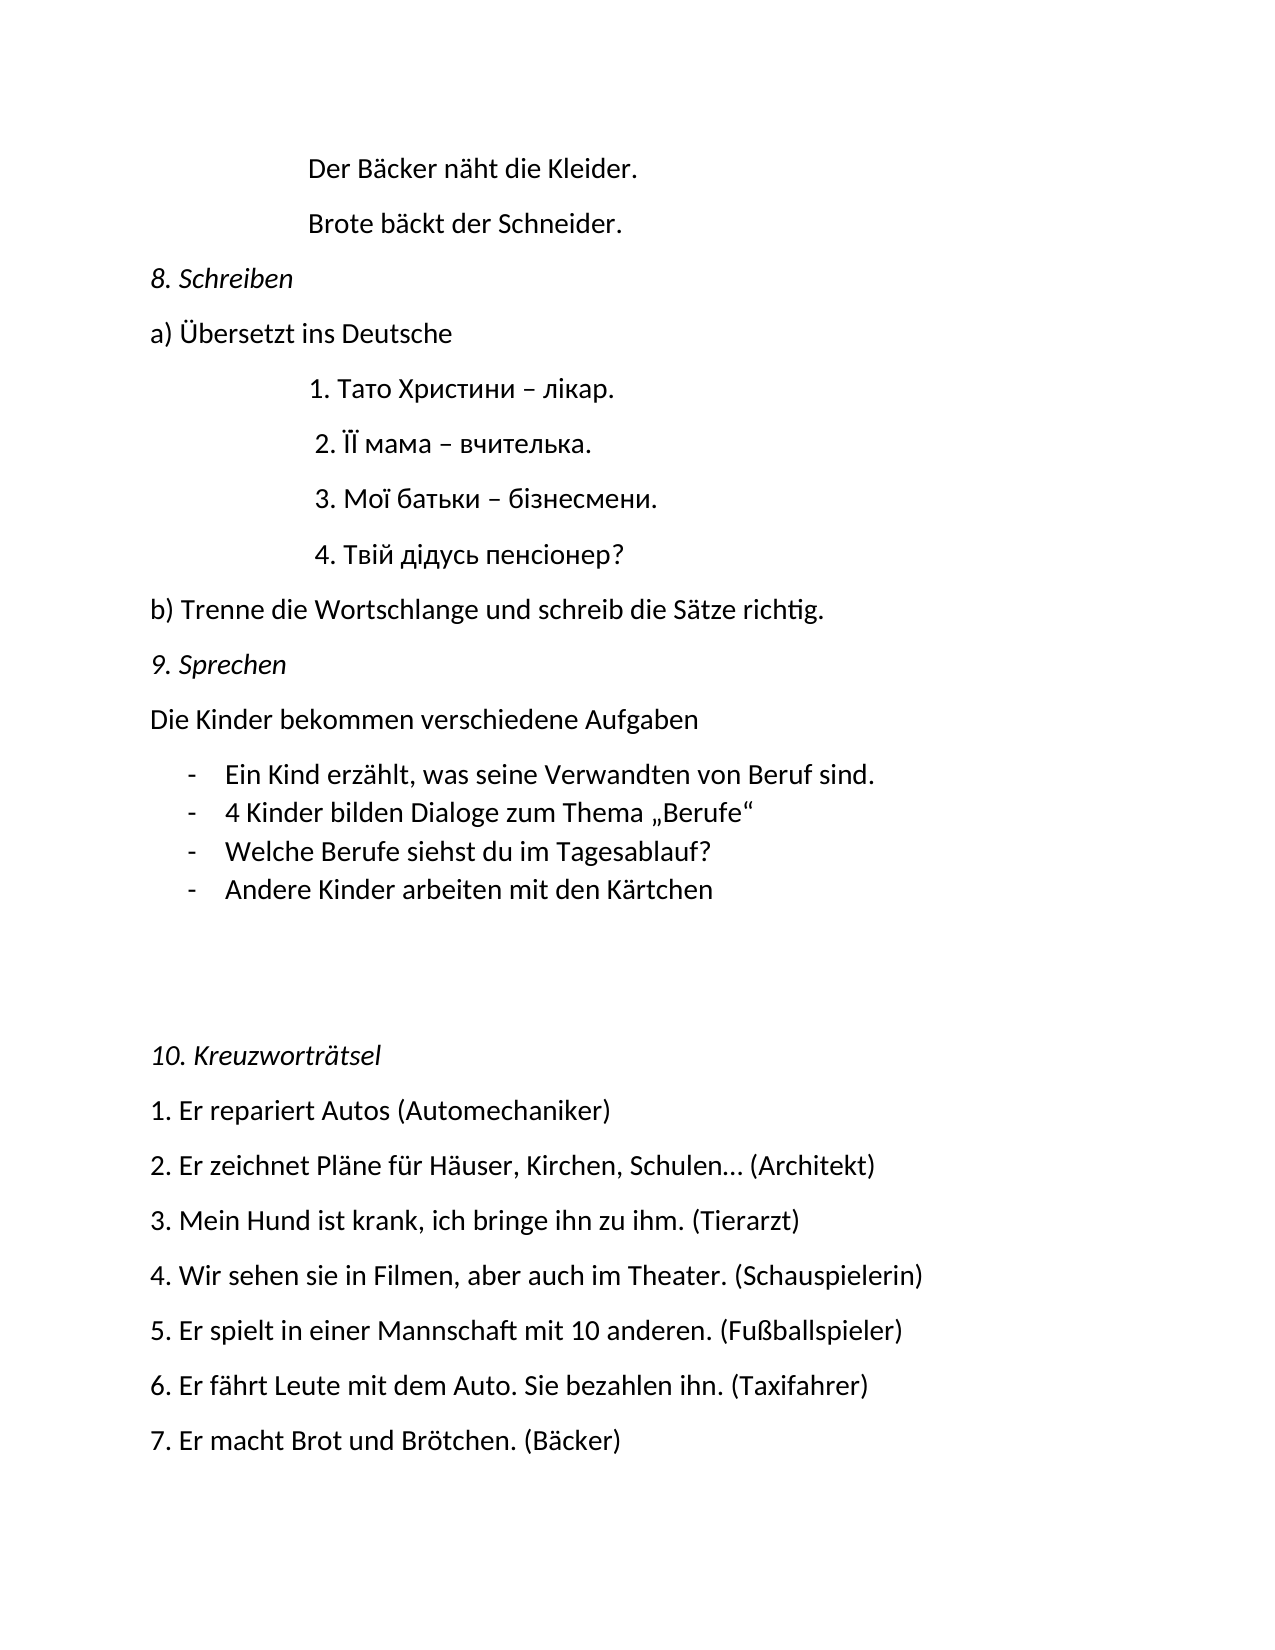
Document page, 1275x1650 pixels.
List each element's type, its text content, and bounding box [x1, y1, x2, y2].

text 9. Sprechen [150, 646, 1125, 682]
text Die Kinder bekommen verschiedene Aufgaben [150, 701, 1125, 737]
text 3. Мої батьки – бізнесмени. [150, 481, 1125, 516]
text 5. Er spielt in einer Mannschaft mit 10 anderen. (Fußballspieler) [150, 1312, 1125, 1348]
list 4 Kinder bilden Dialoge zum Thema „Berufe“ [187, 794, 1125, 830]
text 10. Kreuzworträtsel [150, 1037, 1125, 1072]
text 4. Wir sehen sie in Filmen, aber auch im Theater. (Schauspielerin) [150, 1257, 1125, 1293]
text 2. Er zeichnet Pläne für Häuser, Kirchen, Schulen… (Architekt) [150, 1147, 1125, 1183]
text 2. ЇЇ мама – вчителька. [150, 426, 1125, 461]
text 3. Mein Hund ist krank, ich bringe ihn zu ihm. (Tierarzt) [150, 1202, 1125, 1238]
text 6. Er fährt Leute mit dem Auto. Sie bezahlen ihn. (Taxifahrer) [150, 1367, 1125, 1403]
text 1. Тато Христини – лікар. [150, 370, 1125, 406]
text 7. Er macht Brot und Brötchen. (Bäcker) [150, 1422, 1125, 1458]
text 8. Schreiben [150, 260, 1125, 296]
text 4. Твій дідусь пенсіонер? [150, 536, 1125, 571]
list Andere Kinder arbeiten mit den Kärtchen [187, 871, 1125, 907]
list Welche Berufe siehst du im Tagesablauf? [187, 833, 1125, 869]
text 1. Er repariert Autos (Automechaniker) [150, 1092, 1125, 1127]
text Der Bäcker näht die Kleider. [150, 150, 1125, 186]
text Brote bäckt der Schneider. [150, 205, 1125, 241]
text a) Übersetzt ins Deutsche [150, 315, 1125, 351]
list Ein Kind erzählt, was seine Verwandten von Beruf sind. [187, 756, 1125, 792]
text b) Trenne die Wortschlange und schreib die Sätze richtig. [150, 591, 1125, 626]
